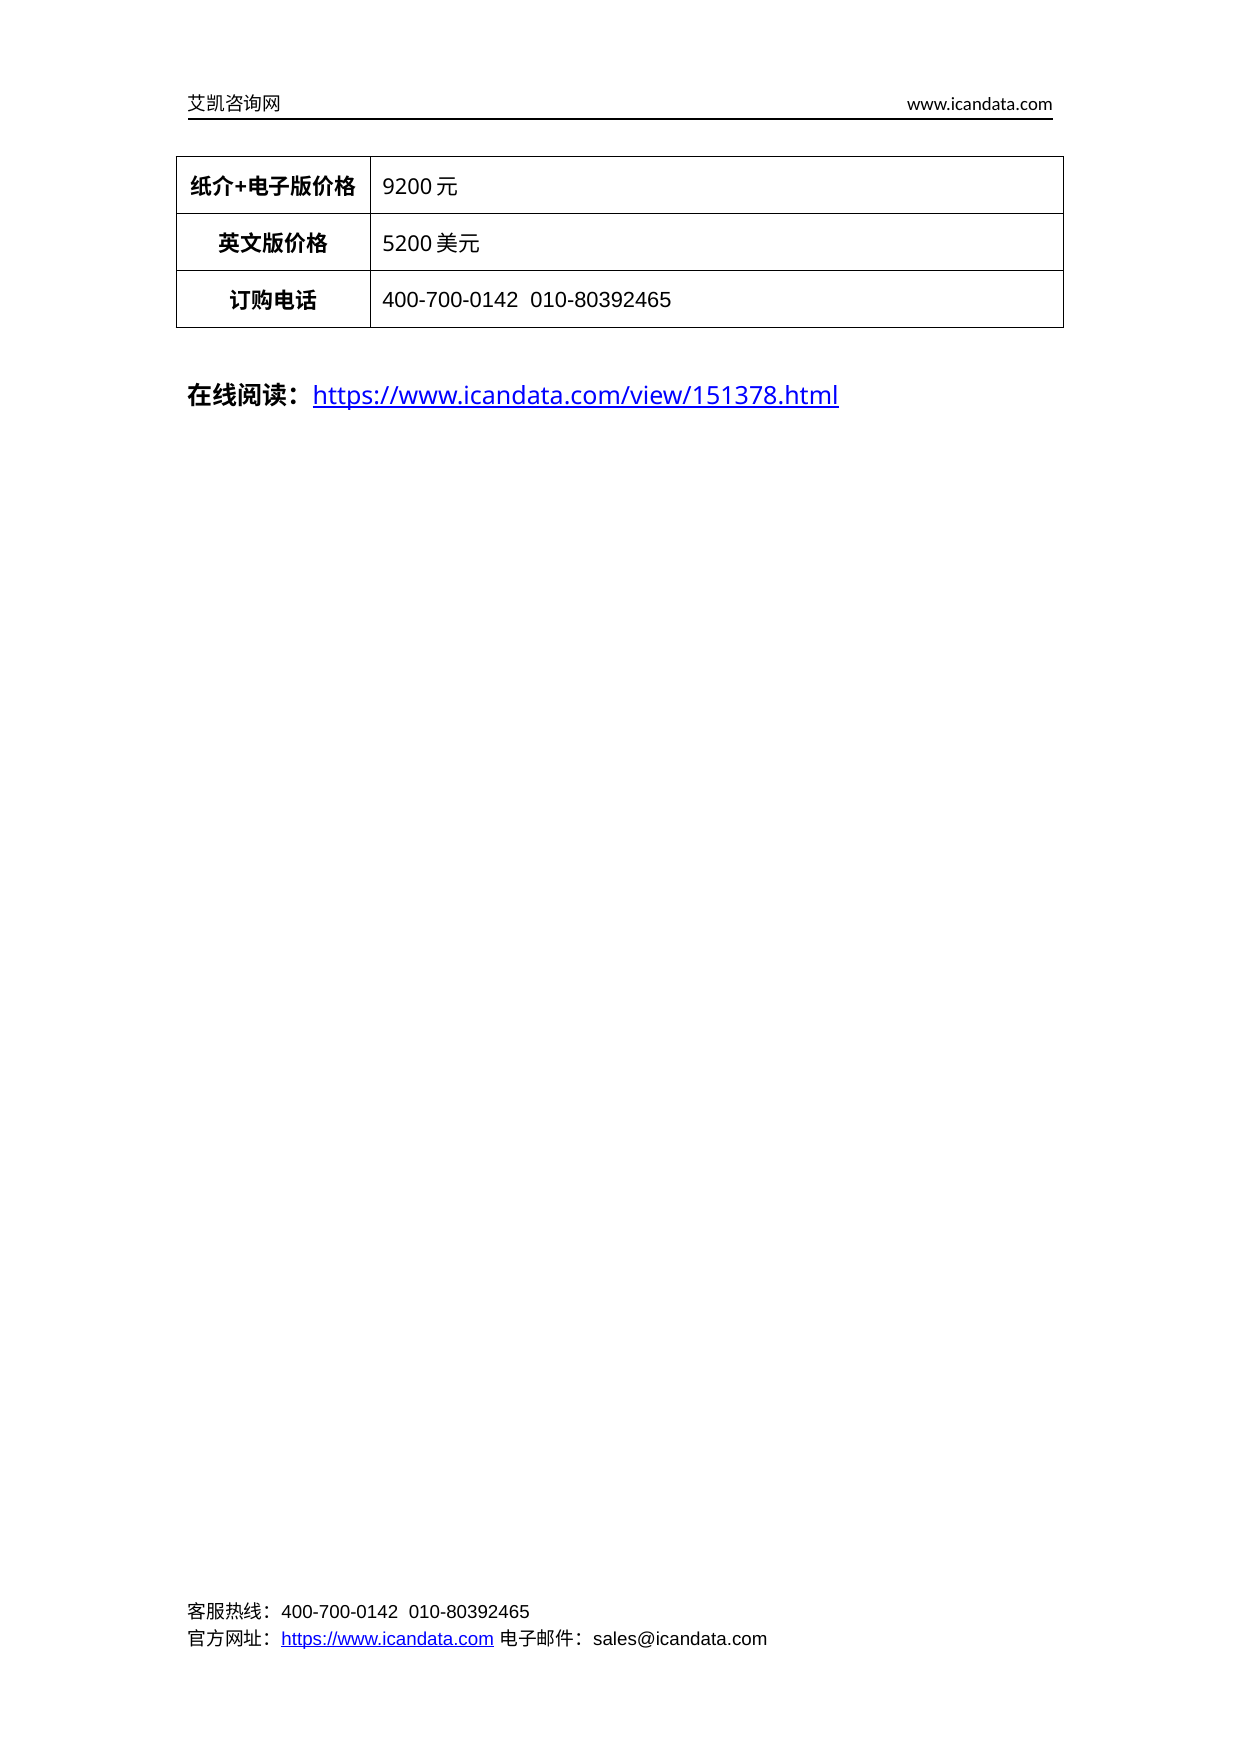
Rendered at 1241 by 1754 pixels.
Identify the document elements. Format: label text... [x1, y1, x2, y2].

table_cell 400-700-0142 010-80392465 [371, 271, 1063, 327]
table_cell 订购电话 [177, 271, 370, 327]
text 在线阅读：https://www.icandata.com/view/151378.html [187, 361, 1053, 426]
table_cell 9200元 [371, 157, 1063, 213]
table_cell 5200美元 [371, 214, 1063, 270]
table_cell 英文版价格 [177, 214, 370, 270]
table_cell 纸介+电子版价格 [177, 157, 370, 213]
